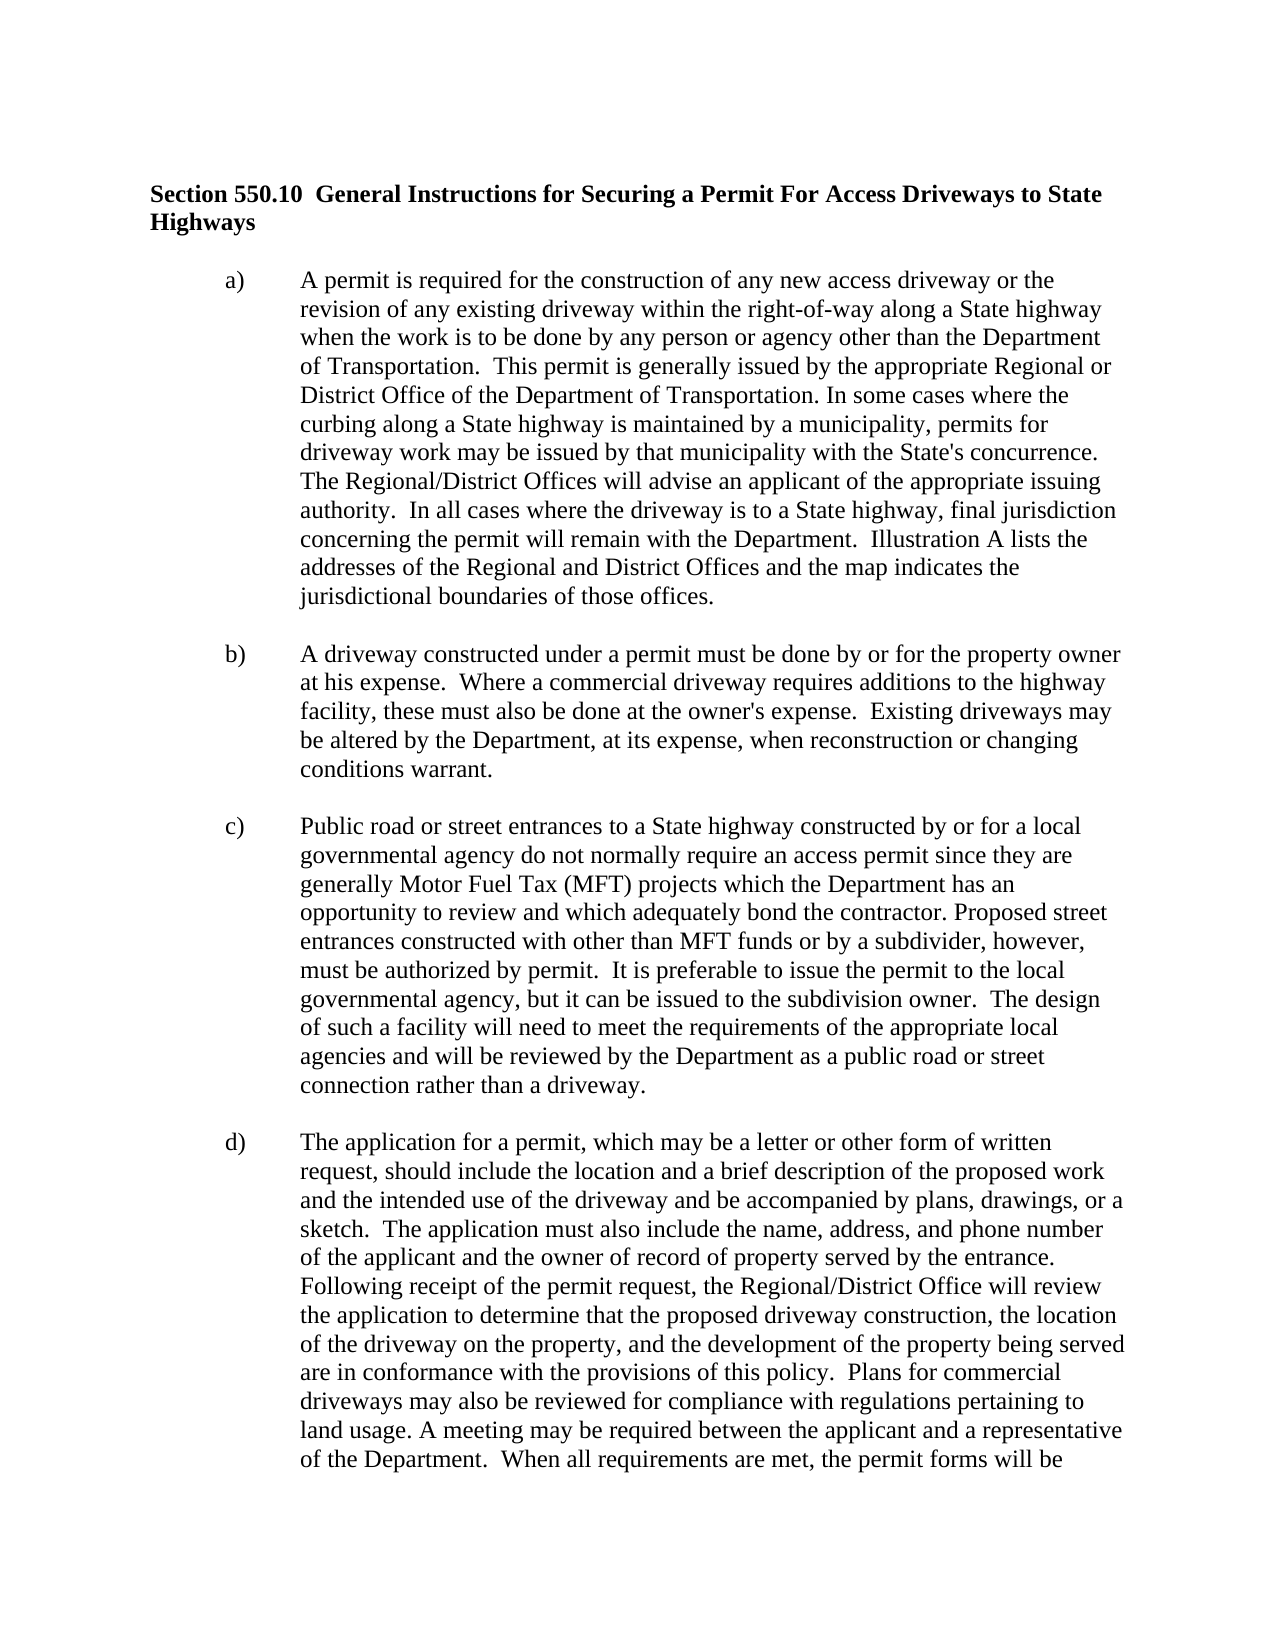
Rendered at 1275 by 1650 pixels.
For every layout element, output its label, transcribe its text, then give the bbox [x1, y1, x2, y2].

text b) A driveway constructed under a permit must be done by or for the property owner at his expense. Where a commercial driveway requires additions to the highway facility, these must also be done at the owner's expense. Existing driveways may be altered by the Department, at its expense, when reconstruction or changing conditions warrant. [225, 639, 1125, 782]
text c) Public road or street entrances to a State highway constructed by or for a local governmental agency do not normally require an access permit since they are generally Motor Fuel Tax (MFT) projects which the Department has an opportunity to review and which adequately bond the contractor. Proposed street entrances constructed with other than MFT funds or by a subdivider, however, must be authorized by permit. It is preferable to issue the permit to the local governmental agency, but it can be issued to the subdivision owner. The design of such a facility will need to meet the requirements of the appropriate local agencies and will be reviewed by the Department as a public road or street connection rather than a driveway. [225, 811, 1125, 1099]
text Section 550.10 General Instructions for Securing a Permit For Access Driveways to State Highways [150, 179, 1125, 236]
text a) A permit is required for the construction of any new access driveway or the revision of any existing driveway within the right-of-way along a State highway when the work is to be done by any person or agency other than the Department of Transportation. This permit is generally issued by the appropriate Regional or District Office of the Department of Transportation. In some cases where the curbing along a State highway is maintained by a municipality, permits for driveway work may be issued by that municipality with the State's concurrence. The Regional/District Offices will advise an applicant of the appropriate issuing authority. In all cases where the driveway is to a State highway, final jurisdiction concerning the permit will remain with the Department. Illustration A lists the addresses of the Regional and District Offices and the map indicates the jurisdictional boundaries of those offices. [225, 265, 1125, 610]
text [225, 1127, 1125, 1472]
